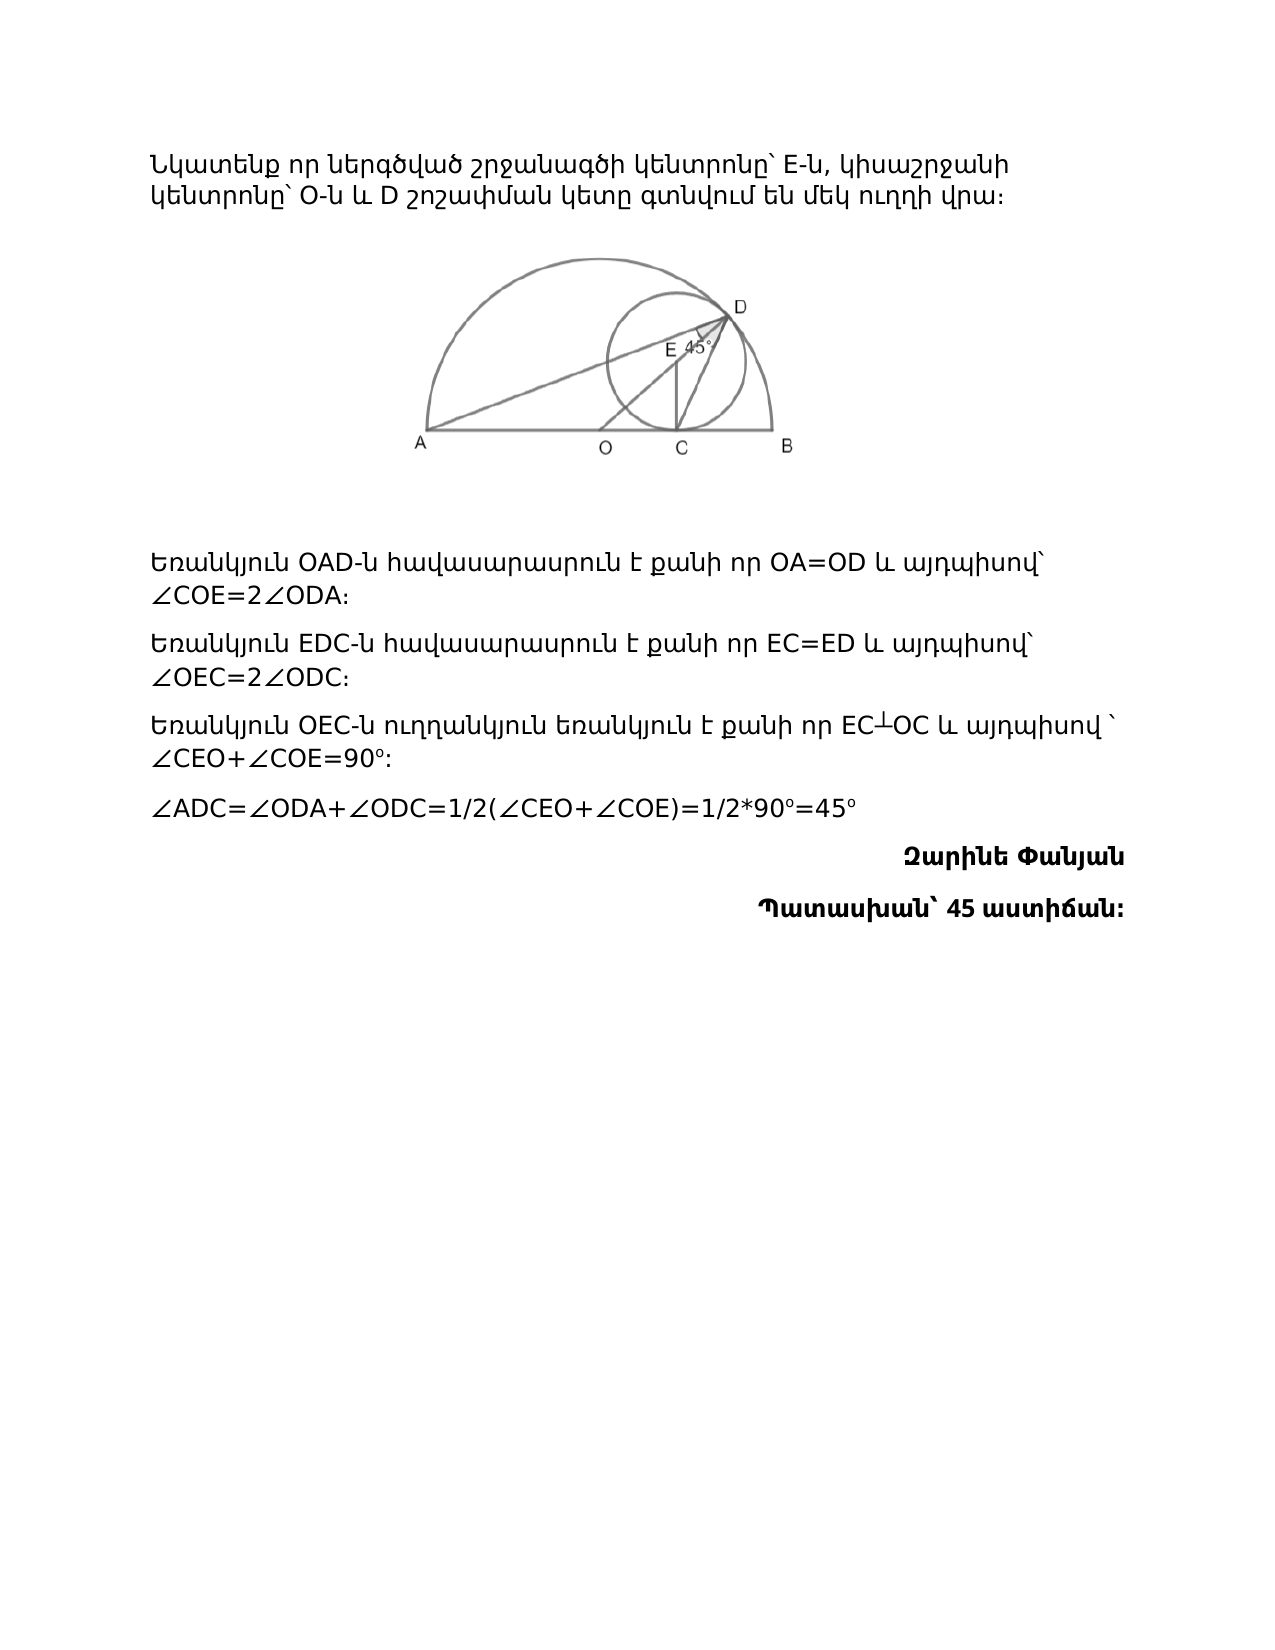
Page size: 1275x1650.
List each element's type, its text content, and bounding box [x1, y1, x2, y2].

text Նկատենք որ ներգծված շրջանագծի կենտրոնը՝ E-ն, կիսաշրջանի կենտրոնը՝ O-ն և D շոշափման կետը գտնվում են մեկ ուղղի վրա։ [150, 150, 1125, 211]
text Եռանկյուն OAD-ն հավասարասրուն է քանի որ OA=OD և այդպիսով՝ ∠COE=2∠ODA։ [150, 548, 1125, 611]
text Պատասխան՝ 45 աստիճան։ [150, 890, 1125, 924]
text Եռանկյուն OEC-ն ուղղանկյուն եռանկյուն է քանի որ EC┴OC և այդպիսով ՝ ∠CEO+∠COE=90o: [150, 711, 1125, 773]
text ∠ADC=∠ODA+∠ODC=1/2(∠CEO+∠COE)=1/2*90o=45o [150, 792, 1125, 823]
text Եռանկյուն EDC-ն հավասարասրուն է քանի որ EC=ED և այդպիսով՝ ∠OEC=2∠ODC։ [150, 630, 1125, 692]
text Զարինե Փանյան [150, 842, 1125, 871]
picture [374, 227, 824, 479]
